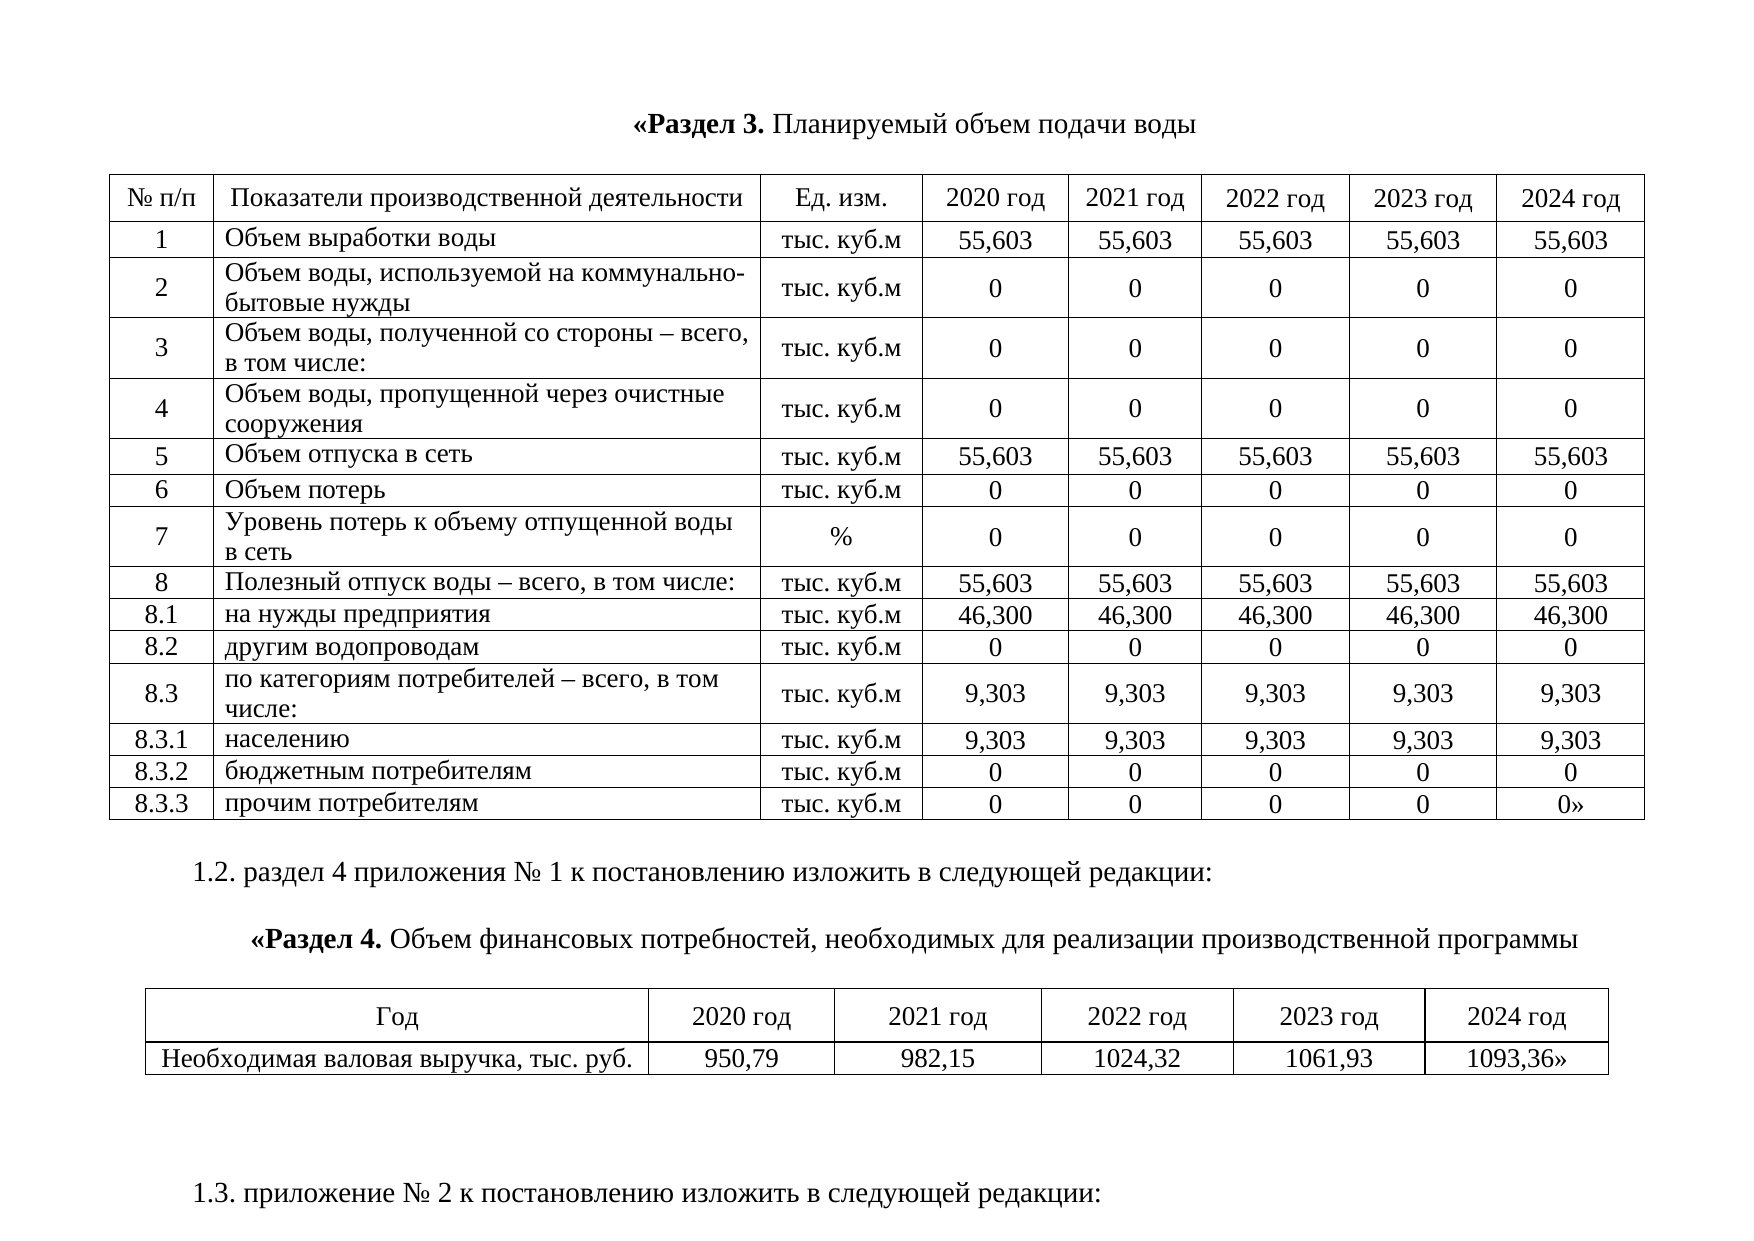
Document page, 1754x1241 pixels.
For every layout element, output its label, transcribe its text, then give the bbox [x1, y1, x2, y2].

table_cell 9,303 [1350, 664, 1496, 723]
table_cell тыс. куб.м [761, 631, 922, 662]
table_cell 0 [923, 379, 1068, 438]
table_cell 0 [1069, 379, 1201, 438]
table_cell тыс. куб.м [761, 439, 922, 473]
table_cell 0 [1350, 318, 1496, 377]
table_cell 9,303 [1069, 664, 1201, 723]
table_cell Объем выработки воды [214, 222, 760, 257]
table_cell 9,303 [923, 724, 1068, 755]
table_cell 0 [1350, 258, 1496, 317]
table_cell 0» [1497, 788, 1644, 819]
table_cell 1061,93 [1234, 1043, 1424, 1073]
table_header 2020 год [649, 989, 834, 1041]
table_cell Объем воды, пропущенной через очистные сооружения [214, 379, 760, 438]
table_cell 0 [923, 756, 1068, 787]
table_cell 0 [1350, 788, 1496, 819]
table_cell 0 [923, 788, 1068, 819]
table_cell Объем воды, полученной со стороны – всего, в том числе: [214, 318, 760, 377]
table_cell 0 [1202, 318, 1349, 377]
table_cell 6 [110, 475, 213, 506]
table_cell 0 [1202, 475, 1349, 506]
table_cell 2 [110, 258, 213, 317]
table_cell 0 [1497, 507, 1644, 566]
table_cell тыс. куб.м [761, 258, 922, 317]
table_cell 46,300 [1202, 599, 1349, 630]
table_cell 55,603 [923, 567, 1068, 598]
table_cell 55,603 [1497, 439, 1644, 473]
table_cell Объем воды, используемой на коммунально-бытовые нужды [214, 258, 760, 317]
table_header 2020 год [923, 175, 1068, 221]
table_cell Необходимая валовая выручка, тыс. руб. [146, 1043, 648, 1073]
table_cell 8.3.2 [110, 756, 213, 787]
table_cell 1093,36» [1426, 1043, 1608, 1073]
table_cell Объем отпуска в сеть [214, 439, 760, 473]
table_header 2024 год [1497, 175, 1644, 221]
table_cell 46,300 [1069, 599, 1201, 630]
table_cell 1024,32 [1042, 1043, 1233, 1073]
table_cell 7 [110, 507, 213, 566]
table_cell 0 [1202, 258, 1349, 317]
table_cell 0 [1202, 507, 1349, 566]
text 1.3. приложение № 2 к постановлению изложить в следующей редакции: [118, 1175, 1631, 1209]
table_cell 0 [1069, 756, 1201, 787]
table_cell 8 [110, 567, 213, 598]
table_cell 8.2 [110, 631, 213, 662]
table_cell бюджетным потребителям [214, 756, 760, 787]
table_cell 0 [1497, 318, 1644, 377]
table_cell 55,603 [1069, 439, 1201, 473]
table_cell 1 [110, 222, 213, 257]
table_header Показатели производственной деятельности [214, 175, 760, 221]
table_cell 0 [1350, 631, 1496, 662]
table_header 2022 год [1202, 175, 1349, 221]
table_cell 950,79 [649, 1043, 834, 1073]
table_cell другим водопроводам [214, 631, 760, 662]
table_cell 982,15 [835, 1043, 1041, 1073]
table_cell на нужды предприятия [214, 599, 760, 630]
table_cell 0 [1202, 788, 1349, 819]
table_cell 55,603 [1497, 567, 1644, 598]
table_cell 0 [1069, 788, 1201, 819]
table_cell 0 [1350, 756, 1496, 787]
table_cell 0 [1350, 507, 1496, 566]
table_cell 8.1 [110, 599, 213, 630]
table_cell 0 [1069, 258, 1201, 317]
table_cell 0 [923, 258, 1068, 317]
table_cell 46,300 [1497, 599, 1644, 630]
table_cell 0 [1069, 507, 1201, 566]
table_cell 4 [110, 379, 213, 438]
table_header 2022 год [1042, 989, 1233, 1041]
table_cell тыс. куб.м [761, 567, 922, 598]
table_cell 0 [1350, 379, 1496, 438]
table_header 2023 год [1350, 175, 1496, 221]
table_cell тыс. куб.м [761, 318, 922, 377]
table_cell 0 [923, 631, 1068, 662]
table_cell 55,603 [1069, 567, 1201, 598]
table_cell 0 [1069, 318, 1201, 377]
table_cell тыс. куб.м [761, 379, 922, 438]
table_cell 8.3.3 [110, 788, 213, 819]
table_cell тыс. куб.м [761, 475, 922, 506]
table_cell 0 [1202, 756, 1349, 787]
table_cell 55,603 [1350, 439, 1496, 473]
table_cell 9,303 [1202, 664, 1349, 723]
table_cell 55,603 [1202, 439, 1349, 473]
table_cell Полезный отпуск воды – всего, в том числе: [214, 567, 760, 598]
table_cell 55,603 [1202, 222, 1349, 257]
table_cell 55,603 [923, 222, 1068, 257]
table_cell тыс. куб.м [761, 788, 922, 819]
table_cell 55,603 [1350, 222, 1496, 257]
table_cell 8.3 [110, 664, 213, 723]
table_cell тыс. куб.м [761, 222, 922, 257]
table_cell 0 [1497, 379, 1644, 438]
table_cell 9,303 [1202, 724, 1349, 755]
table_header 2021 год [835, 989, 1041, 1041]
text 1.2. раздел 4 приложения № 1 к постановлению изложить в следующей редакции: [118, 854, 1631, 887]
table_header 2023 год [1234, 989, 1424, 1041]
table_cell 9,303 [923, 664, 1068, 723]
table_header Год [146, 989, 648, 1041]
table_cell 46,300 [923, 599, 1068, 630]
table_cell 8.3.1 [110, 724, 213, 755]
table_cell 0 [1350, 475, 1496, 506]
table_header Ед. изм. [761, 175, 922, 221]
table_cell 9,303 [1069, 724, 1201, 755]
table_cell тыс. куб.м [761, 756, 922, 787]
table_cell 9,303 [1497, 724, 1644, 755]
text «Раздел 4. Объем финансовых потребностей, необходимых для реализации производственной программы [118, 921, 1636, 954]
table_cell прочим потребителям [214, 788, 760, 819]
table_cell 0 [1069, 631, 1201, 662]
table_cell тыс. куб.м [761, 664, 922, 723]
table_header 2021 год [1069, 175, 1201, 221]
table_cell 5 [110, 439, 213, 473]
table_header № п/п [110, 175, 213, 221]
table_cell 0 [1202, 379, 1349, 438]
table_cell 0 [923, 475, 1068, 506]
table_cell населению [214, 724, 760, 755]
table_cell 0 [923, 318, 1068, 377]
table_cell 55,603 [923, 439, 1068, 473]
table_cell 55,603 [1069, 222, 1201, 257]
table_cell 0 [923, 507, 1068, 566]
table_cell 0 [1497, 475, 1644, 506]
table_cell 0 [1069, 475, 1201, 506]
table_header 2024 год [1426, 989, 1608, 1041]
text «Раздел 3. Планируемый объем подачи воды [118, 106, 1636, 140]
table_cell тыс. куб.м [761, 724, 922, 755]
table_cell 55,603 [1202, 567, 1349, 598]
table_cell 3 [110, 318, 213, 377]
table_cell 55,603 [1497, 222, 1644, 257]
table_cell 46,300 [1350, 599, 1496, 630]
table_cell Объем потерь [214, 475, 760, 506]
table_cell тыс. куб.м [761, 599, 922, 630]
table_cell 0 [1497, 631, 1644, 662]
table_cell Уровень потерь к объему отпущенной воды в сеть [214, 507, 760, 566]
table_cell 55,603 [1350, 567, 1496, 598]
table_cell 9,303 [1350, 724, 1496, 755]
table_cell 9,303 [1497, 664, 1644, 723]
table_cell 0 [1202, 631, 1349, 662]
table_cell по категориям потребителей – всего, в том числе: [214, 664, 760, 723]
table_cell 0 [1497, 258, 1644, 317]
table_cell % [761, 507, 922, 566]
table_cell 0 [1497, 756, 1644, 787]
